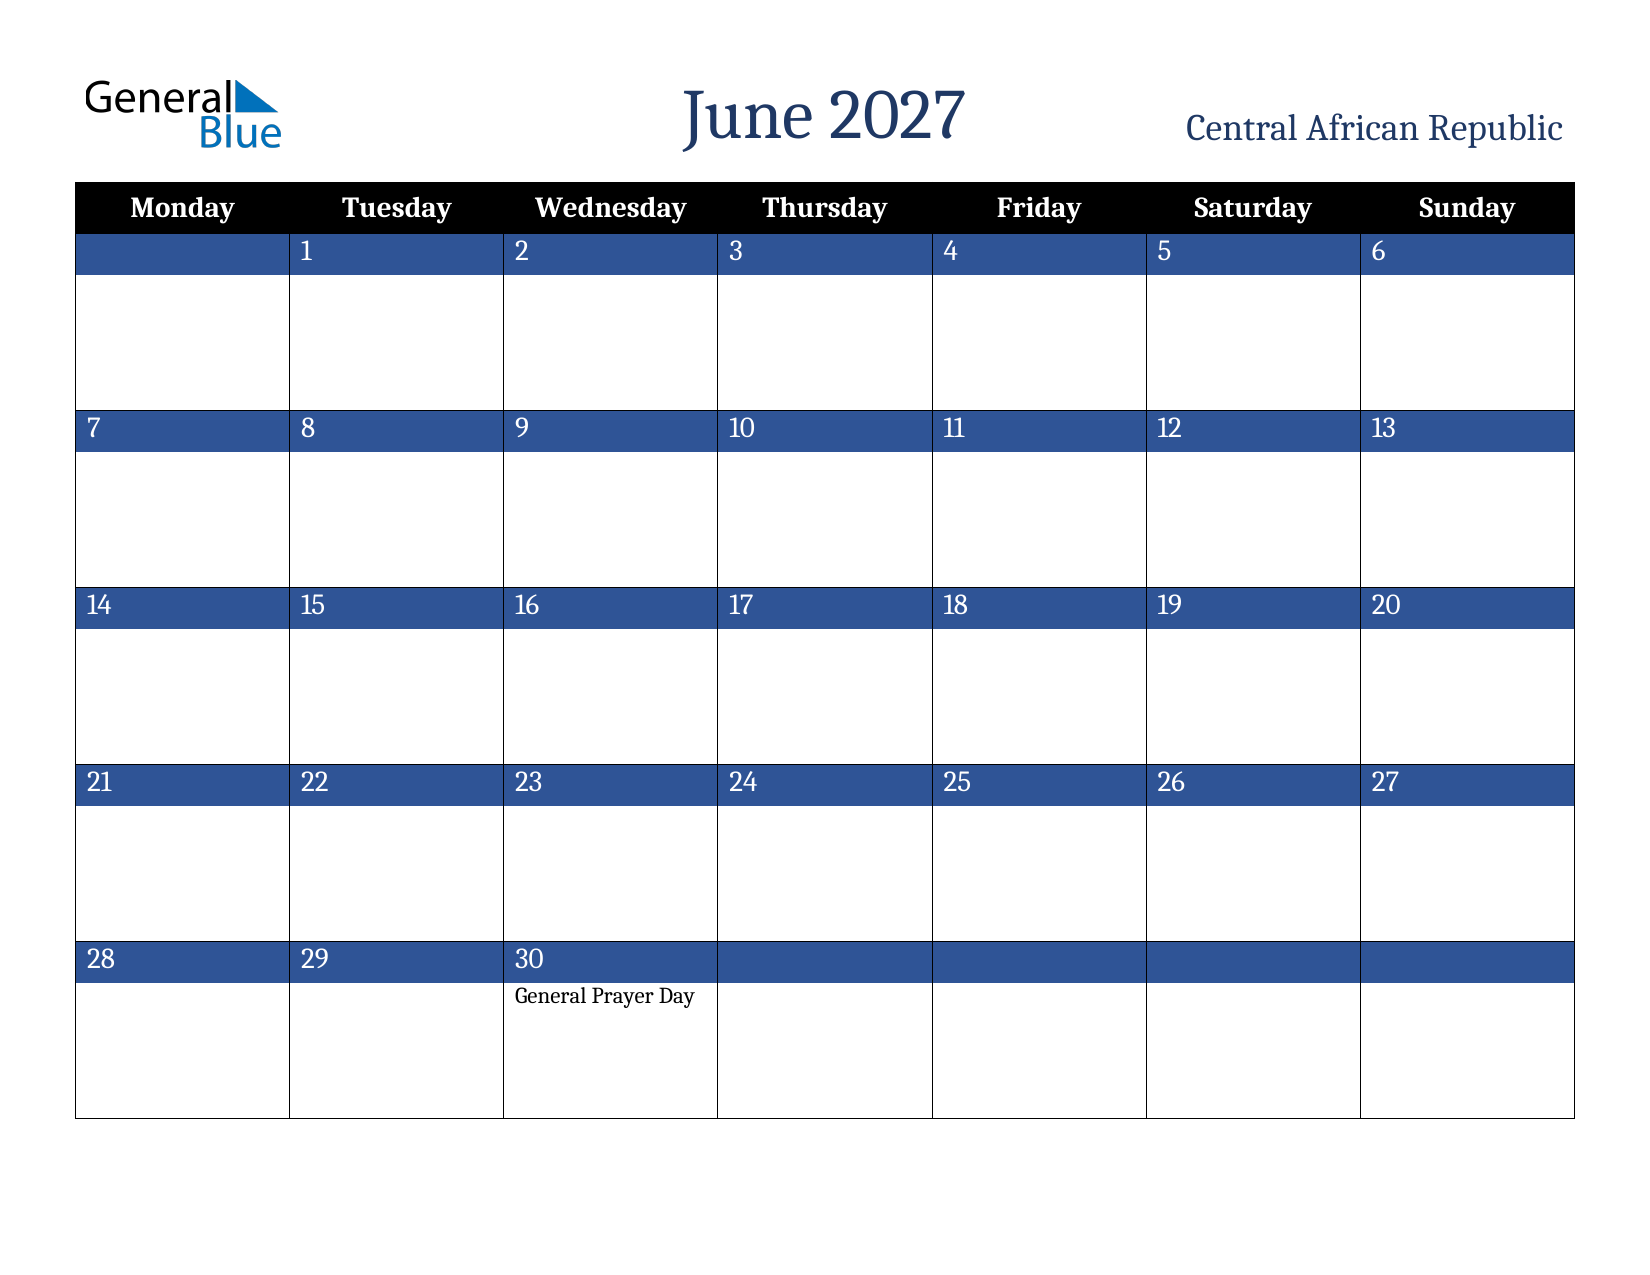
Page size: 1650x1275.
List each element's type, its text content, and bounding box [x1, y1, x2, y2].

table_cell [1147, 983, 1360, 1118]
table_cell [718, 806, 932, 941]
table_header Central African Republic [1146, 75, 1574, 182]
table_cell 22 [290, 765, 503, 806]
table_header June 2027 [504, 75, 1146, 182]
table_cell [1147, 806, 1360, 941]
table_cell [504, 806, 717, 941]
table_cell 3 [718, 234, 932, 275]
table_cell [718, 983, 932, 1118]
table_cell 21 [76, 765, 289, 806]
table_cell 11 [933, 411, 1146, 452]
table_cell 18 [933, 588, 1146, 629]
table_cell Monday [76, 183, 289, 233]
table_cell [504, 629, 717, 764]
table_cell 13 [1361, 411, 1574, 452]
table_cell 16 [504, 588, 717, 629]
table_cell 28 [76, 942, 289, 983]
table_cell 6 [1361, 234, 1574, 275]
table_cell 24 [718, 765, 932, 806]
table_cell 20 [1361, 588, 1574, 629]
table_cell [504, 275, 717, 410]
table_cell 12 [1147, 411, 1360, 452]
table_cell [933, 452, 1146, 587]
table_cell 5 [1147, 234, 1360, 275]
table_cell 29 [290, 942, 503, 983]
table_header [76, 75, 503, 182]
table_cell [1147, 629, 1360, 764]
table_cell [933, 806, 1146, 941]
table_cell [933, 983, 1146, 1118]
table_cell [504, 452, 717, 587]
table_cell Tuesday [290, 183, 503, 233]
table_cell 8 [290, 411, 503, 452]
table_cell 14 [76, 588, 289, 629]
table_cell [933, 942, 1146, 983]
table_cell Sunday [1361, 183, 1574, 233]
table_cell [1361, 629, 1574, 764]
table_cell [718, 942, 932, 983]
table_cell [1147, 275, 1360, 410]
table_cell 10 [718, 411, 932, 452]
table_cell [718, 452, 932, 587]
table_cell Thursday [718, 183, 932, 233]
table_cell [1361, 983, 1574, 1118]
table_cell 7 [76, 411, 289, 452]
table_cell 25 [933, 765, 1146, 806]
table_cell 27 [1361, 765, 1574, 806]
picture [86, 80, 281, 148]
table_cell Wednesday [504, 183, 717, 233]
table_cell [76, 234, 289, 275]
table_cell [290, 275, 503, 410]
table_cell 9 [504, 411, 717, 452]
table_cell 19 [1147, 588, 1360, 629]
table_cell [290, 452, 503, 587]
table_cell Saturday [1147, 183, 1360, 233]
table_cell [290, 806, 503, 941]
table_cell [76, 983, 289, 1118]
table_cell 1 [290, 234, 503, 275]
table_cell 15 [290, 588, 503, 629]
table_cell [290, 629, 503, 764]
table_cell 26 [1147, 765, 1360, 806]
table_cell General Prayer Day [504, 983, 717, 1118]
table_cell 30 [504, 942, 717, 983]
table_cell [1361, 806, 1574, 941]
table_cell [1361, 275, 1574, 410]
table_cell [933, 275, 1146, 410]
table_cell 17 [718, 588, 932, 629]
table_cell [1147, 452, 1360, 587]
table_cell [76, 275, 289, 410]
table_cell [933, 629, 1146, 764]
table_cell [718, 629, 932, 764]
table_cell [290, 983, 503, 1118]
table_cell [1361, 452, 1574, 587]
table_cell [1361, 942, 1574, 983]
table_cell Friday [933, 183, 1146, 233]
table_cell [718, 275, 932, 410]
table_cell [1147, 942, 1360, 983]
table_cell 4 [933, 234, 1146, 275]
table_cell [76, 629, 289, 764]
table_cell 2 [504, 234, 717, 275]
table_cell [76, 806, 289, 941]
table_cell 23 [504, 765, 717, 806]
table_cell [76, 452, 289, 587]
